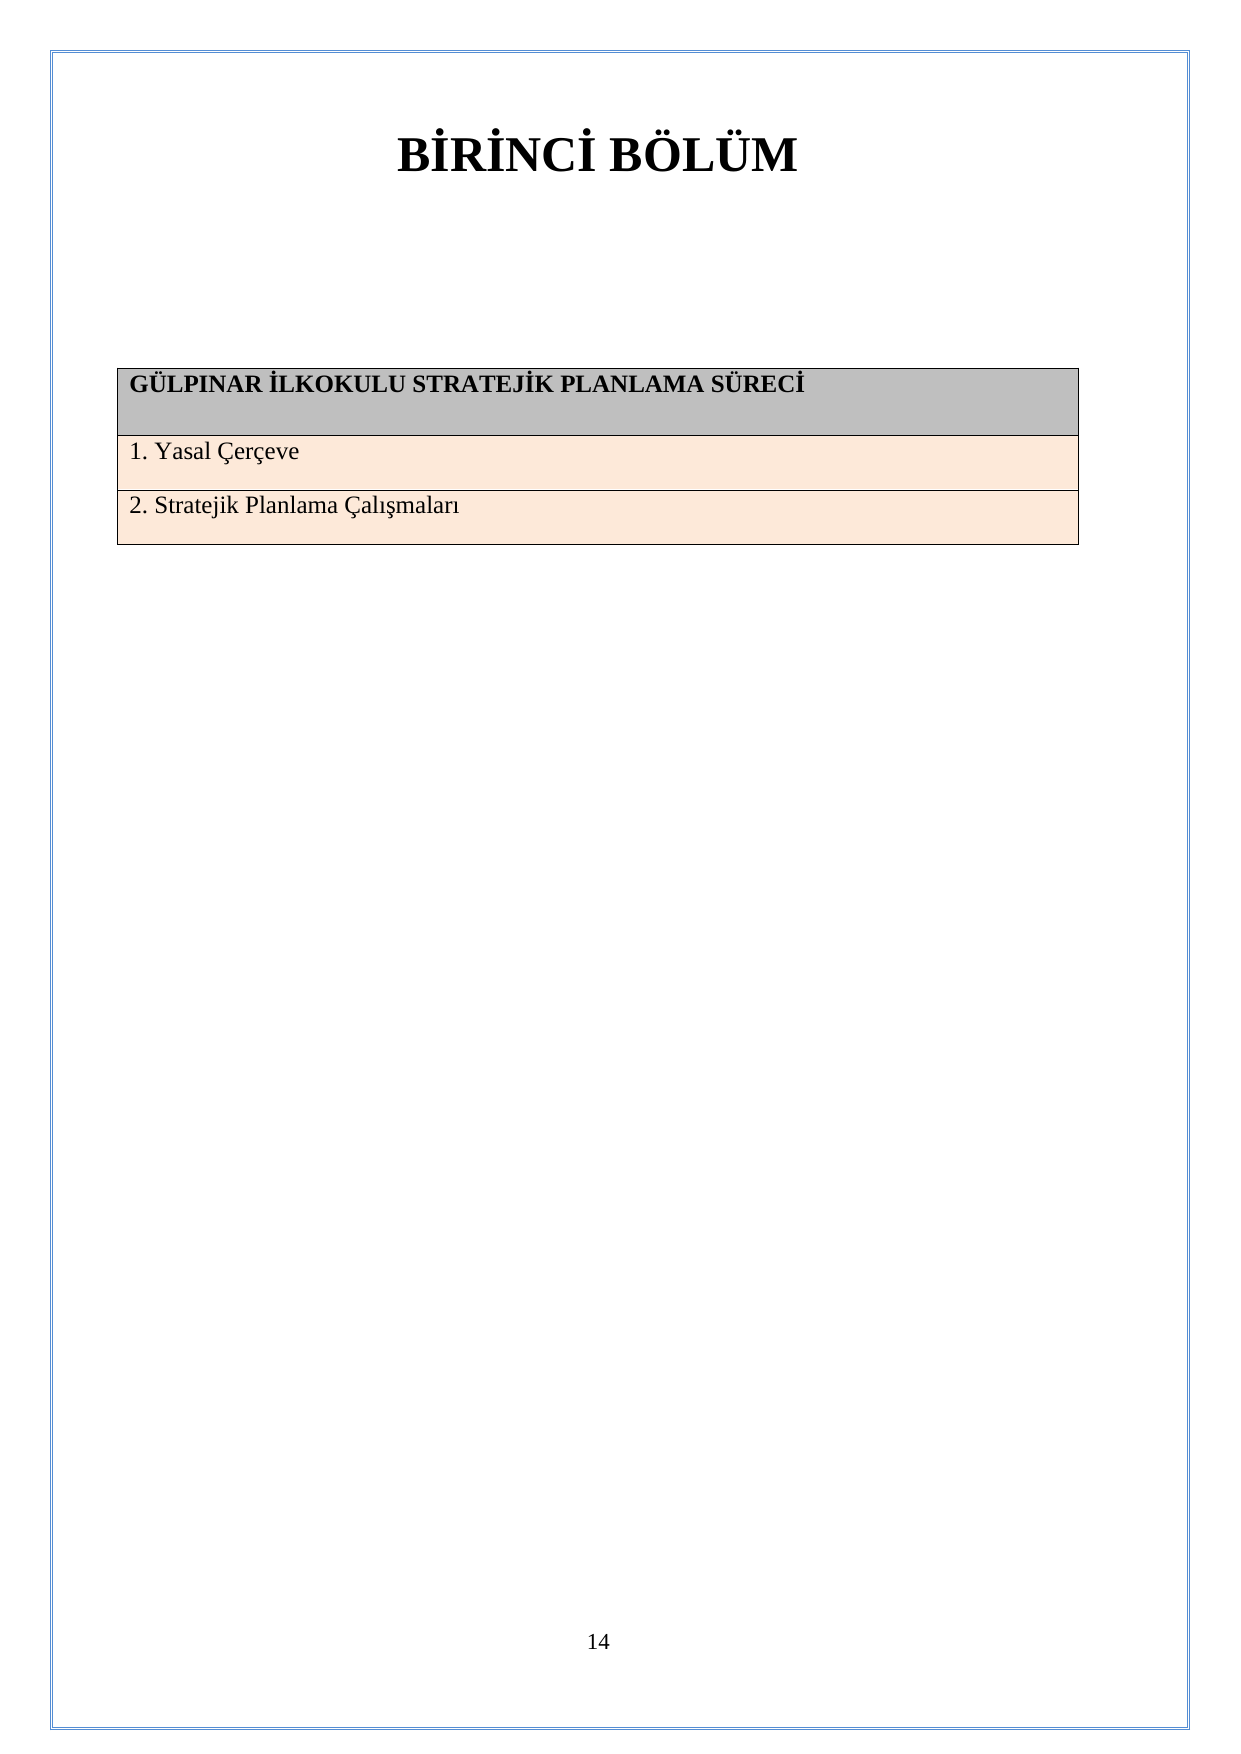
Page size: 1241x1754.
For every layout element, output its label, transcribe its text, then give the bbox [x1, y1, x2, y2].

text BİRİNCİ BÖLÜM [118, 125, 1078, 182]
table_cell 1. Yasal Çerçeve [118, 436, 1078, 489]
table_header GÜLPINAR İLKOKULU STRATEJİK PLANLAMA SÜRECİ [118, 369, 1078, 435]
table_cell 2. Stratejik Planlama Çalışmaları [118, 491, 1078, 544]
